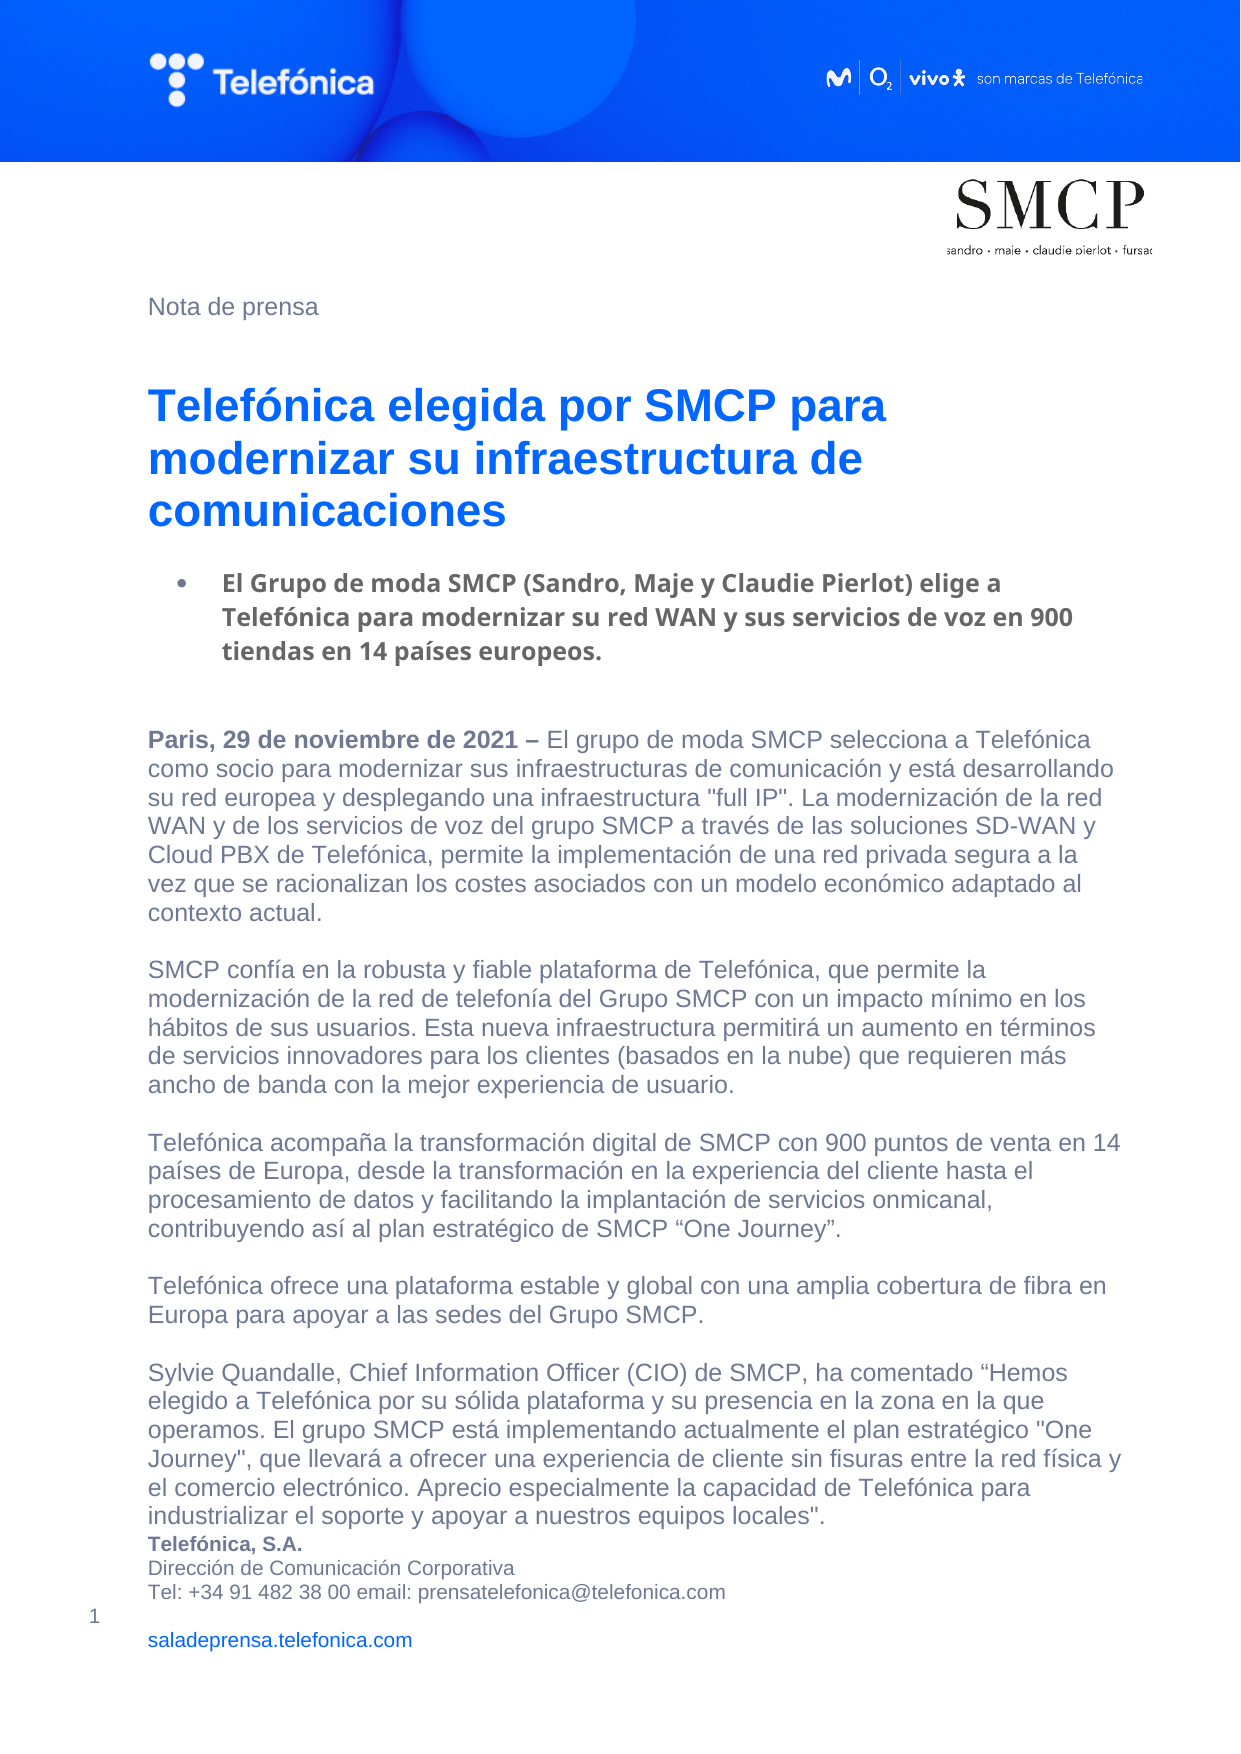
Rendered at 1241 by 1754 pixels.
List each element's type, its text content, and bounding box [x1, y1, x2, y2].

list El Grupo de moda SMCP (Sandro, Maje y Claudie Pierlot) elige a Telefónica para modernizar su red WAN y sus servicios de voz en 900 tiendas en 14 países europeos. [177, 565, 1123, 667]
text Telefónica acompaña la transformación digital de SMCP con 900 puntos de venta en 14 países de Europa, desde la transformación en la experiencia del cliente hasta el procesamiento de datos y facilitando la implantación de servicios onmicanal, contribuyendo así al plan estratégico de SMCP “One Journey”. [148, 1127, 1123, 1242]
picture [945, 179, 1152, 255]
text Nota de prensa [148, 292, 1123, 321]
text SMCP confía en la robusta y fiable plataforma de Telefónica, que permite la modernización de la red de telefonía del Grupo SMCP con un impacto mínimo en los hábitos de sus usuarios. Esta nueva infraestructura permitirá un aumento en términos de servicios innovadores para los clientes (basados en la nube) que requieren más ancho de banda con la mejor experiencia de usuario. [148, 955, 1123, 1099]
text Paris, 29 de noviembre de 2021 – El grupo de moda SMCP selecciona a Telefónica como socio para modernizar sus infraestructuras de comunicación y está desarrollando su red europea y desplegando una infraestructura "full IP". La modernización de la red WAN y de los servicios de voz del grupo SMCP a través de las soluciones SD-WAN y Cloud PBX de Telefónica, permite la implementación de una red privada segura a la vez que se racionalizan los costes asociados con un modelo económico adaptado al contexto actual. [148, 725, 1123, 926]
text Sylvie Quandalle, Chief Information Officer (CIO) de SMCP, ha comentado “Hemos elegido a Telefónica por su sólida plataforma y su presencia en la zona en la que operamos. El grupo SMCP está implementando actualmente el plan estratégico "One Journey", que llevará a ofrecer una experiencia de cliente sin fisuras entre la red física y el comercio electrónico. Aprecio especialmente la capacidad de Telefónica para industrializar el soporte y apoyar a nuestros equipos locales". [148, 1357, 1123, 1530]
picture [0, 0, 1241, 162]
text Telefónica ofrece una plataforma estable y global con una amplia cobertura de fibra en Europa para apoyar a las sedes del Grupo SMCP. [148, 1271, 1123, 1329]
text Telefónica elegida por SMCP para modernizar su infraestructura de comunicaciones [148, 378, 1123, 537]
